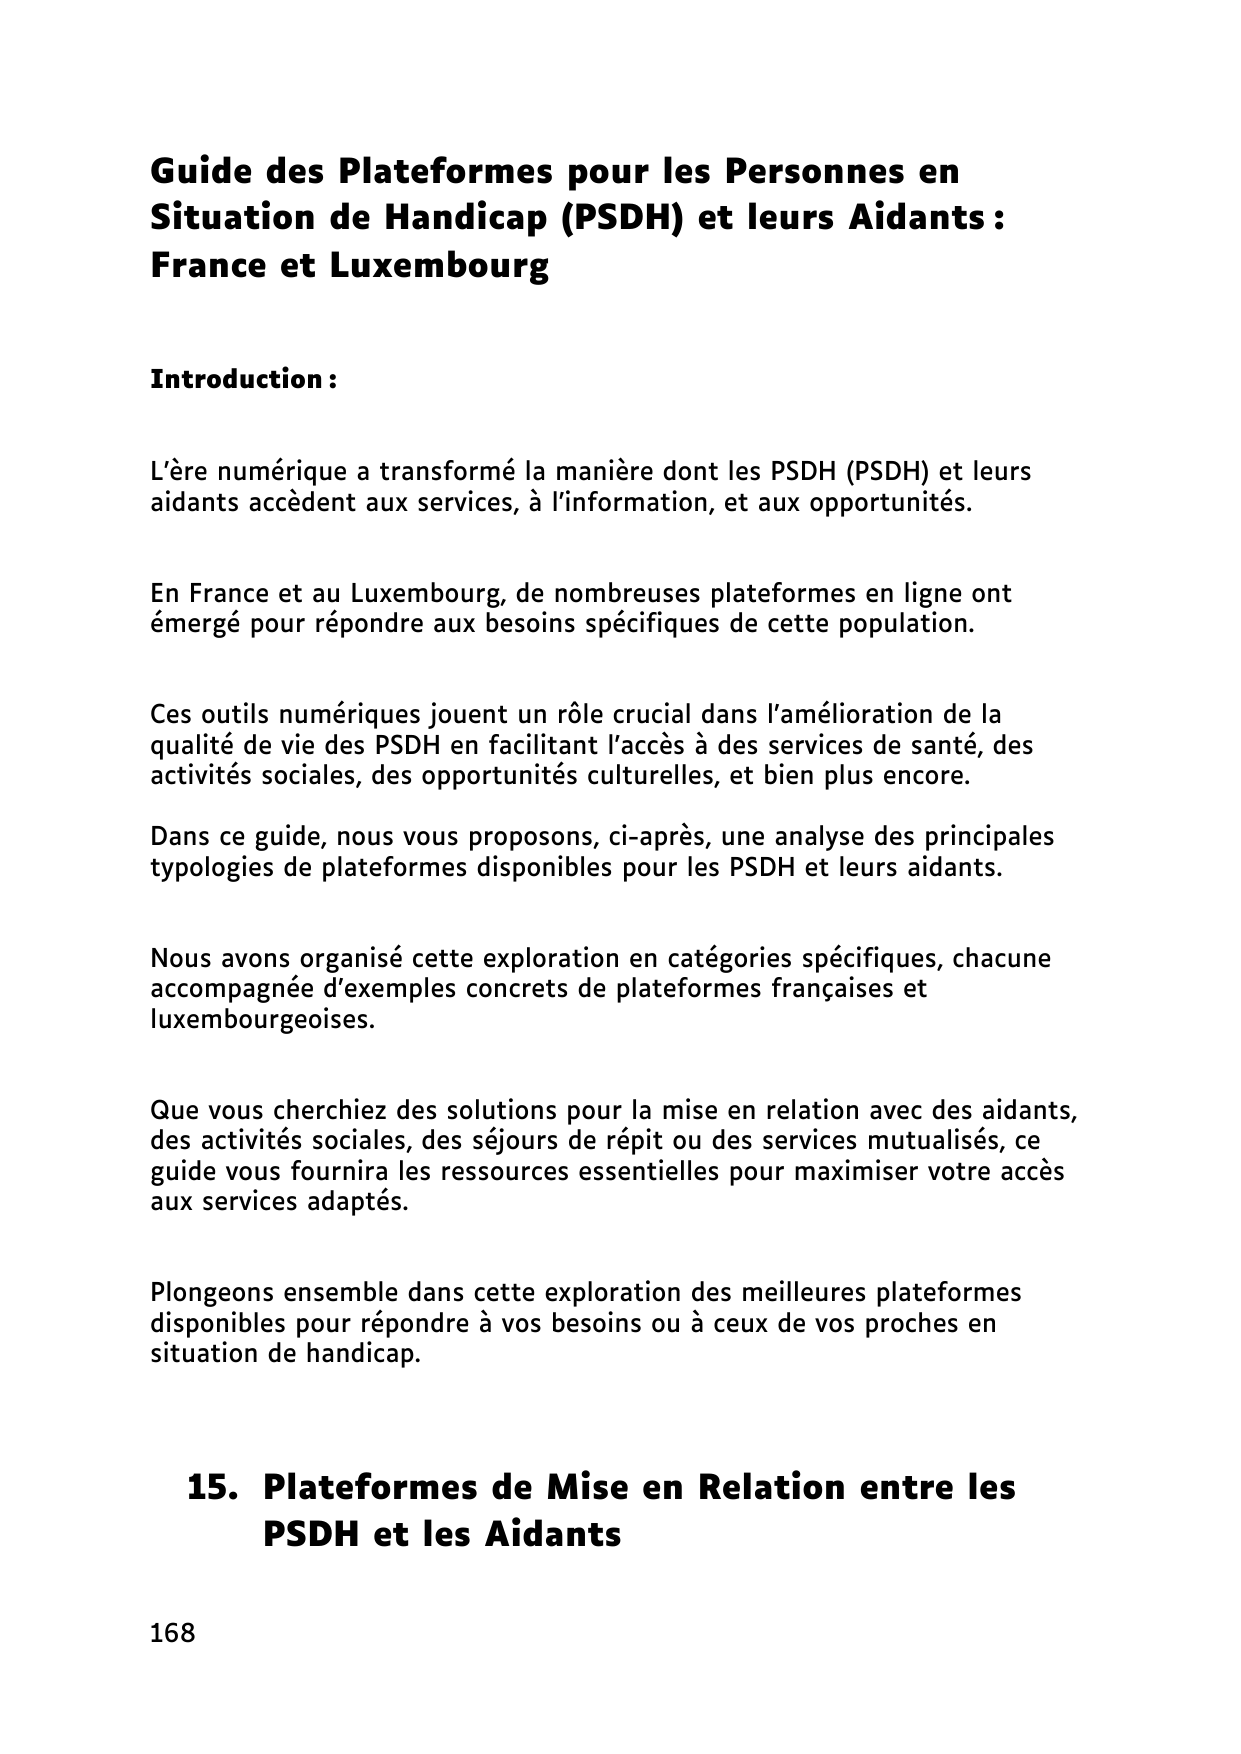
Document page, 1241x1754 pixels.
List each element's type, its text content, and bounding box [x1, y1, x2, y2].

text Que vous cherchiez des solutions pour la mise en relation avec des aidants, des activités sociales, des séjours de répit ou des services mutualisés, ce guide vous fournira les ressources essentielles pour maximiser votre accès aux services adaptés. [150, 1094, 1090, 1216]
subtitle Guide des Plateformes pour les Personnes en Situation de Handicap (PSDH) et leurs Aidants : France et Luxembourg [150, 150, 1090, 284]
text Ces outils numériques jouent un rôle crucial dans l’amélioration de la qualité de vie des PSDH en facilitant l’accès à des services de santé, des activités sociales, des opportunités culturelles, et bien plus encore. [150, 699, 1090, 790]
text L’ère numérique a transformé la manière dont les PSDH (PSDH) et leurs aidants accèdent aux services, à l’information, et aux opportunités. [150, 456, 1090, 517]
subtitle Plateformes de Mise en Relation entre les PSDH et les Aidants [187, 1467, 1090, 1554]
text Dans ce guide, nous vous proposons, ci-après, une analyse des principales typologies de plateformes disponibles pour les PSDH et leurs aidants. [150, 821, 1090, 882]
text Nous avons organisé cette exploration en catégories spécifiques, chacune accompagnée d’exemples concrets de plateformes françaises et luxembourgeoises. [150, 942, 1090, 1034]
text Introduction : [150, 364, 1090, 395]
text En France et au Luxembourg, de nombreuses plateformes en ligne ont émergé pour répondre aux besoins spécifiques de cette population. [150, 577, 1090, 638]
text Plongeons ensemble dans cette exploration des meilleures plateformes disponibles pour répondre à vos besoins ou à ceux de vos proches en situation de handicap. [150, 1277, 1090, 1368]
